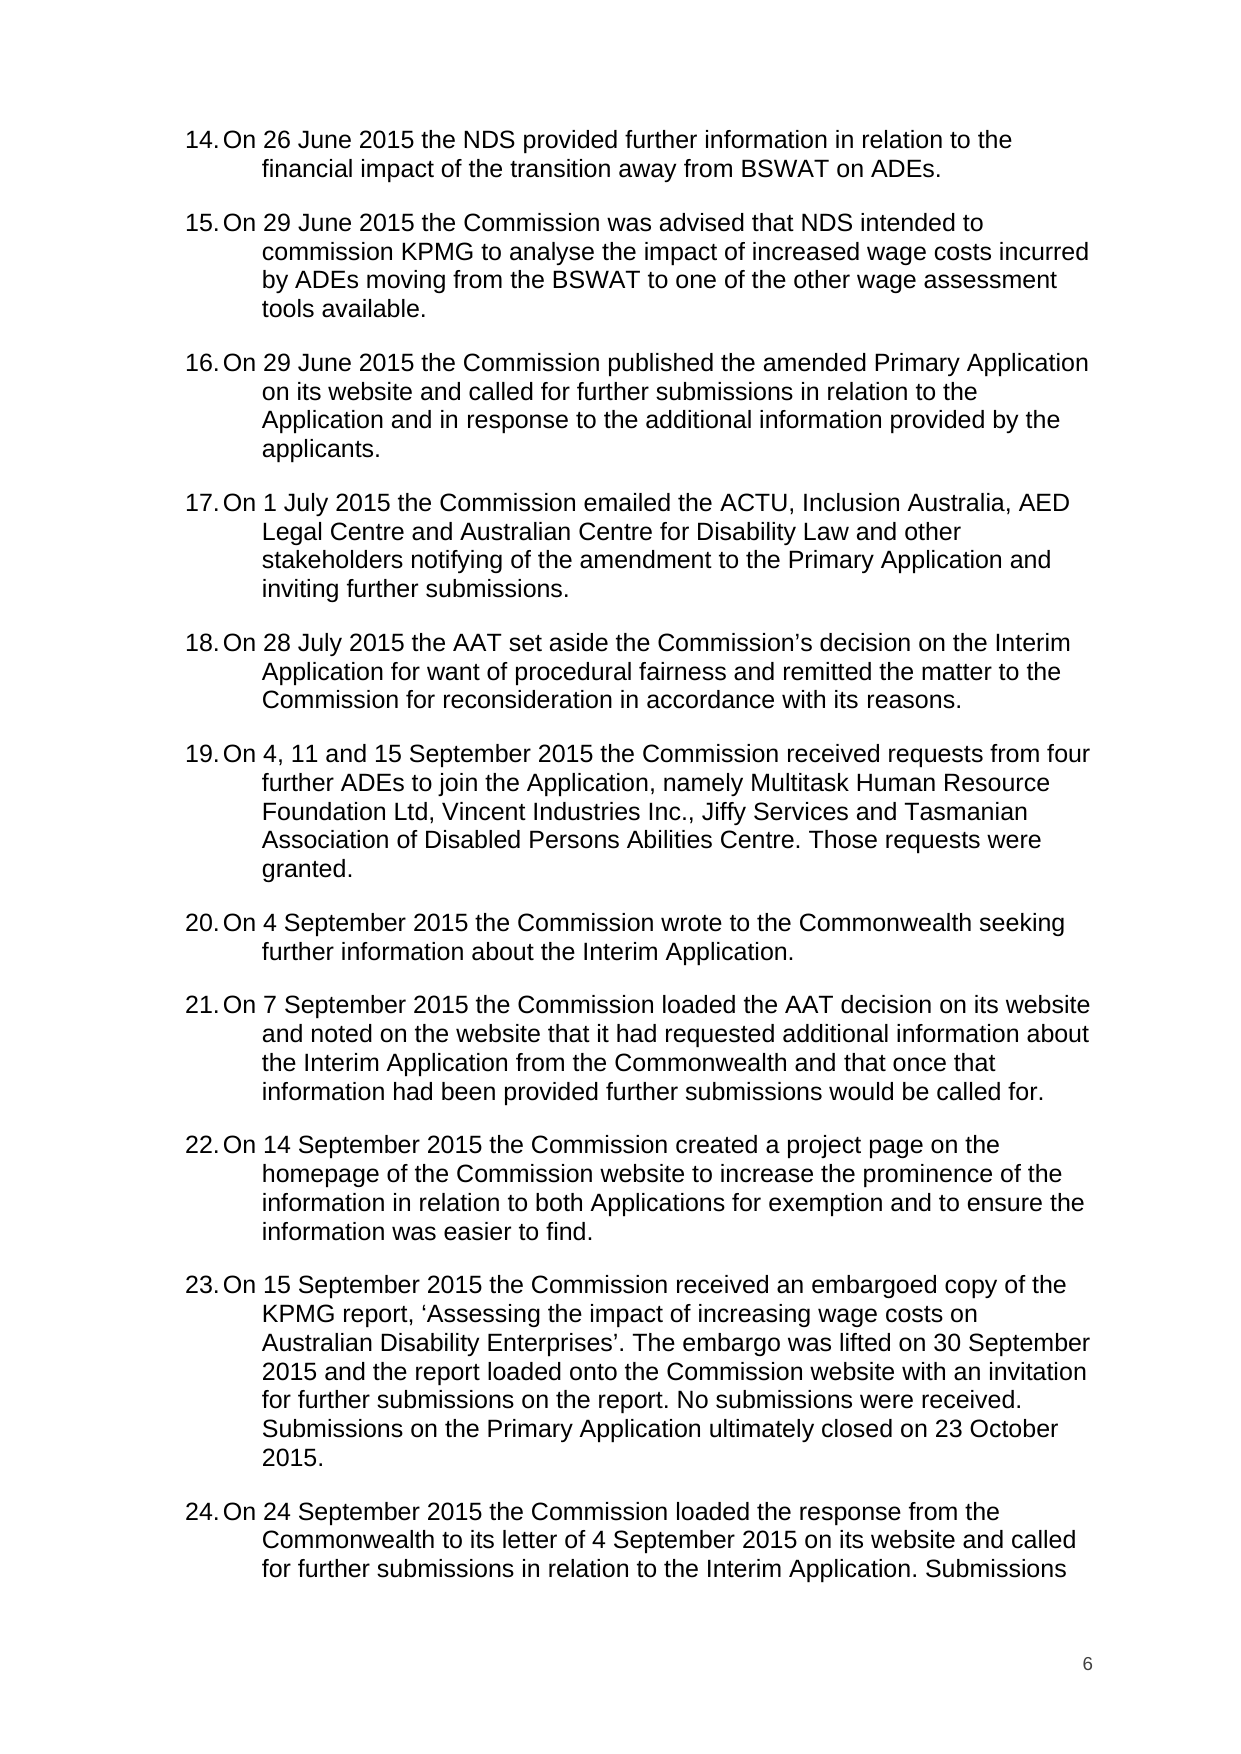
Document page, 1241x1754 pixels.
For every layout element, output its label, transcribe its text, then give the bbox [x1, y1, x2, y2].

list On 28 July 2015 the AAT set aside the Commission’s decision on the Interim Application for want of procedural fairness and remitted the matter to the Commission for reconsideration in accordance with its reasons. [185, 628, 1092, 714]
list On 15 September 2015 the Commission received an embargoed copy of the KPMG report, ‘Assessing the impact of increasing wage costs on Australian Disability Enterprises’. The embargo was lifted on 30 September 2015 and the report loaded onto the Commission website with an invitation for further submissions on the report. No submissions were received. Submissions on the Primary Application ultimately closed on 23 October 2015. [185, 1270, 1092, 1471]
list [185, 1496, 1092, 1583]
list On 14 September 2015 the Commission created a project page on the homepage of the Commission website to increase the prominence of the information in relation to both Applications for exemption and to ensure the information was easier to find. [185, 1130, 1092, 1245]
list On 26 June 2015 the NDS provided further information in relation to the financial impact of the transition away from BSWAT on ADEs. [185, 125, 1092, 183]
list On 4 September 2015 the Commission wrote to the Commonwealth seeking further information about the Interim Application. [185, 908, 1092, 965]
list On 7 September 2015 the Commission loaded the AAT decision on its website and noted on the website that it had requested additional information about the Interim Application from the Commonwealth and that once that information had been provided further submissions would be called for. [185, 990, 1092, 1105]
list On 1 July 2015 the Commission emailed the ACTU, Inclusion Australia, AED Legal Centre and Australian Centre for Disability Law and other stakeholders notifying of the amendment to the Primary Application and inviting further submissions. [185, 488, 1092, 603]
list On 4, 11 and 15 September 2015 the Commission received requests from four further ADEs to join the Application, namely Multitask Human Resource Foundation Ltd, Vincent Industries Inc., Jiffy Services and Tasmanian Association of Disabled Persons Abilities Centre. Those requests were granted. [185, 739, 1092, 883]
list On 29 June 2015 the Commission published the amended Primary Application on its website and called for further submissions in relation to the Application and in response to the additional information provided by the applicants. [185, 348, 1092, 463]
list On 29 June 2015 the Commission was advised that NDS intended to commission KPMG to analyse the impact of increased wage costs incurred by ADEs moving from the BSWAT to one of the other wage assessment tools available. [185, 208, 1092, 323]
